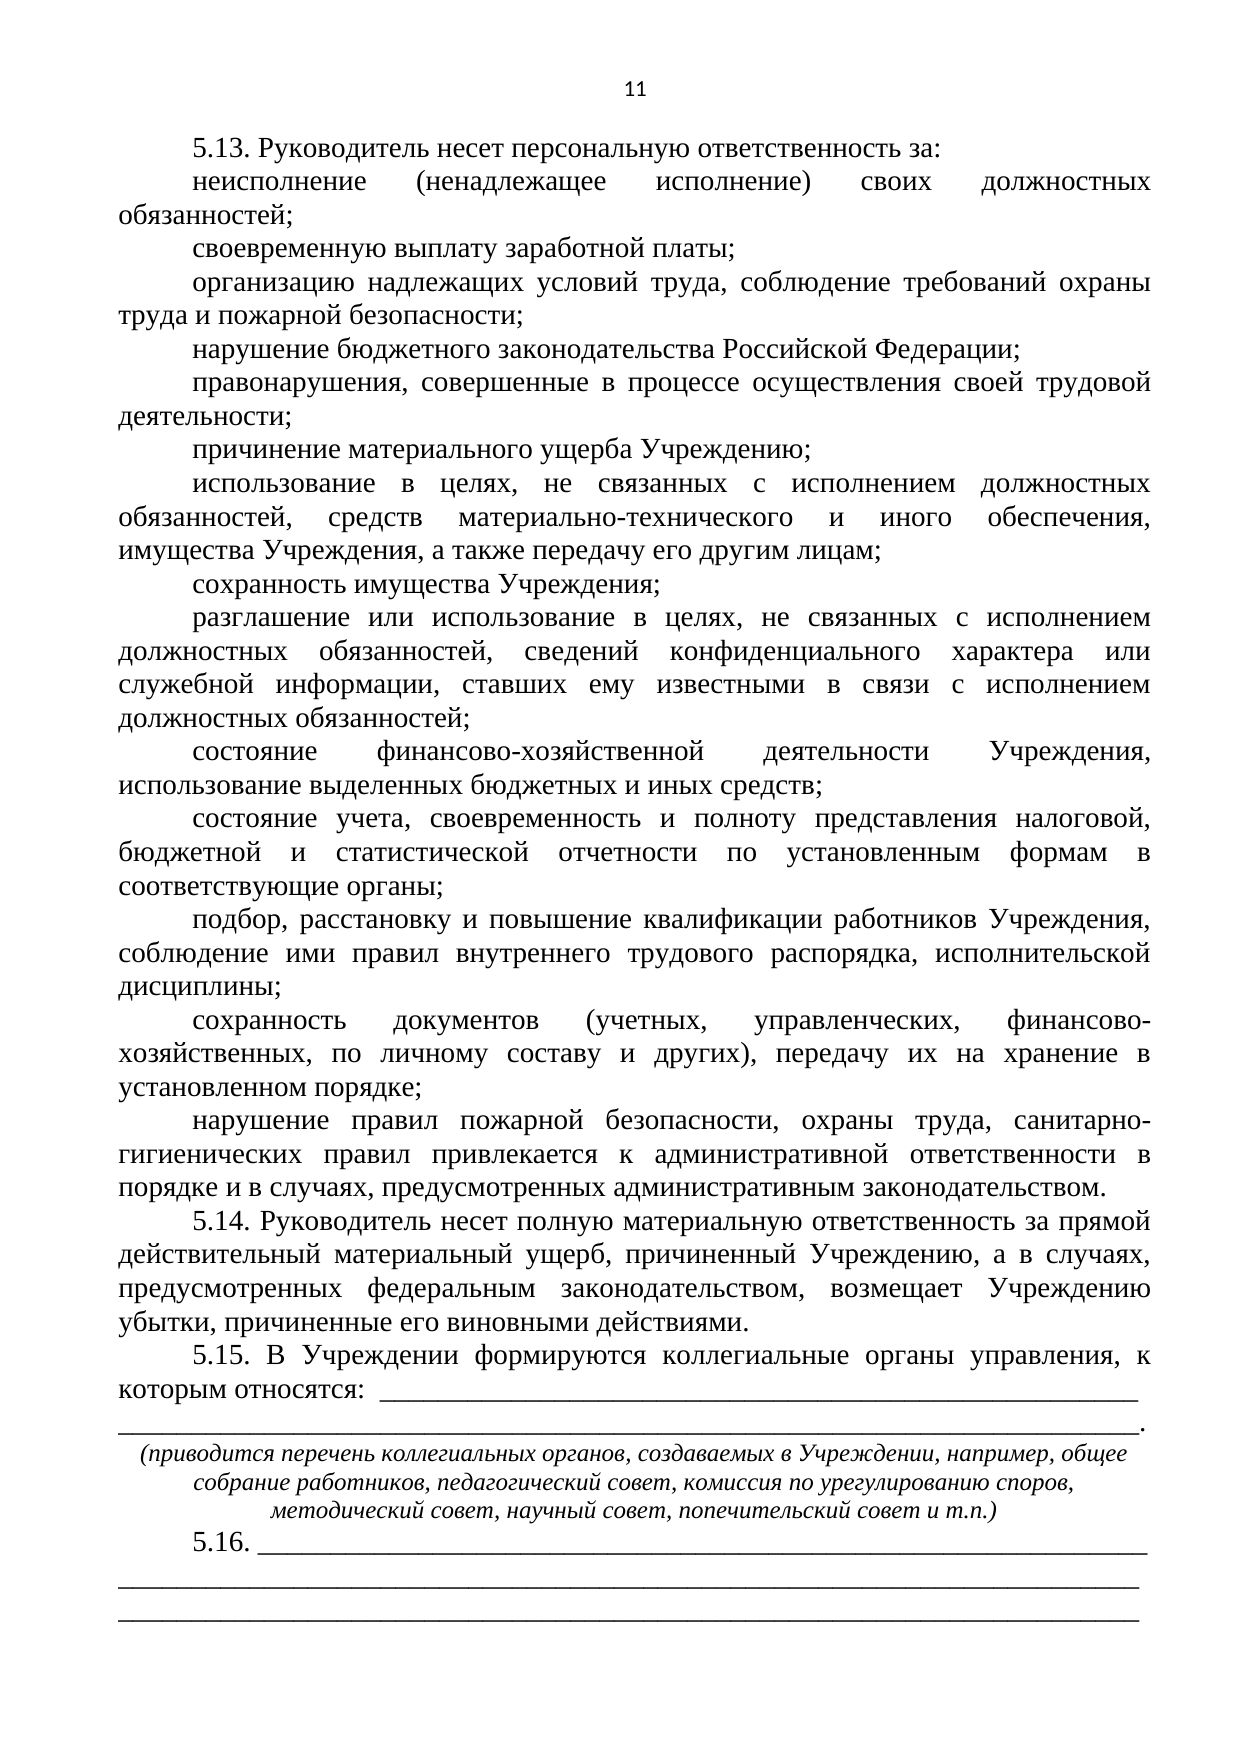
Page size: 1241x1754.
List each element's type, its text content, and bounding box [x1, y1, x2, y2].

text 5.13. Руководитель несет персональную ответственность за: [118, 130, 1152, 163]
text ______________________________________________________________________. [118, 1404, 1152, 1438]
text сохранность имущества Учреждения; [118, 566, 1152, 599]
text 5.16. _____________________________________________________________ [118, 1524, 1152, 1558]
text нарушение правил пожарной безопасности, охраны труда, санитарно-гигиенических правил привлекается к административной ответственности в порядке и в случаях, предусмотренных административным законодательством. [118, 1102, 1152, 1203]
text правонарушения, совершенные в процессе осуществления своей трудовой деятельности; [118, 364, 1152, 432]
text неисполнение (ненадлежащее исполнение) своих должностных обязанностей; [118, 163, 1152, 230]
text состояние финансово-хозяйственной деятельности Учреждения, использование выделенных бюджетных и иных средств; [118, 733, 1152, 801]
text сохранность документов (учетных, управленческих, финансово-хозяйственных, по личному составу и других), передачу их на хранение в установленном порядке; [118, 1002, 1152, 1102]
text состояние учета, своевременность и полноту представления налоговой, бюджетной и статистической отчетности по установленным формам в соответствующие органы; [118, 801, 1152, 901]
text причинение материального ущерба Учреждению; [118, 432, 1152, 465]
text (приводится перечень коллегиальных органов, создаваемых в Учреждении, например, общее собрание работников, педагогический совет, комиссия по урегулированию споров, методический совет, научный совет, попечительский совет и т.п.) [118, 1438, 1152, 1524]
text использование в целях, не связанных с исполнением должностных обязанностей, средств материально-технического и иного обеспечения, имущества Учреждения, а также передачу его другим лицам; [118, 465, 1152, 566]
text своевременную выплату заработной платы; [118, 230, 1152, 264]
text подбор, расстановку и повышение квалификации работников Учреждения, соблюдение ими правил внутреннего трудового распорядка, исполнительской дисциплины; [118, 901, 1152, 1002]
text организацию надлежащих условий труда, соблюдение требований охраны труда и пожарной безопасности; [118, 264, 1152, 331]
text разглашение или использование в целях, не связанных с исполнением должностных обязанностей, сведений конфиденциального характера или служебной информации, ставших ему известными в связи с исполнением должностных обязанностей; [118, 599, 1152, 733]
text ____________________________________________________________________________________________________________________________________________ [118, 1558, 1152, 1625]
text нарушение бюджетного законодательства Российской Федерации; [118, 331, 1152, 364]
text 5.14. Руководитель несет полную материальную ответственность за прямой действительный материальный ущерб, причиненный Учреждению, а в случаях, предусмотренных федеральным законодательством, возмещает Учреждению убытки, причиненные его виновными действиями. [118, 1203, 1152, 1337]
text 5.15. В Учреждении формируются коллегиальные органы управления, к которым относятся: ____________________________________________________ [118, 1337, 1152, 1404]
